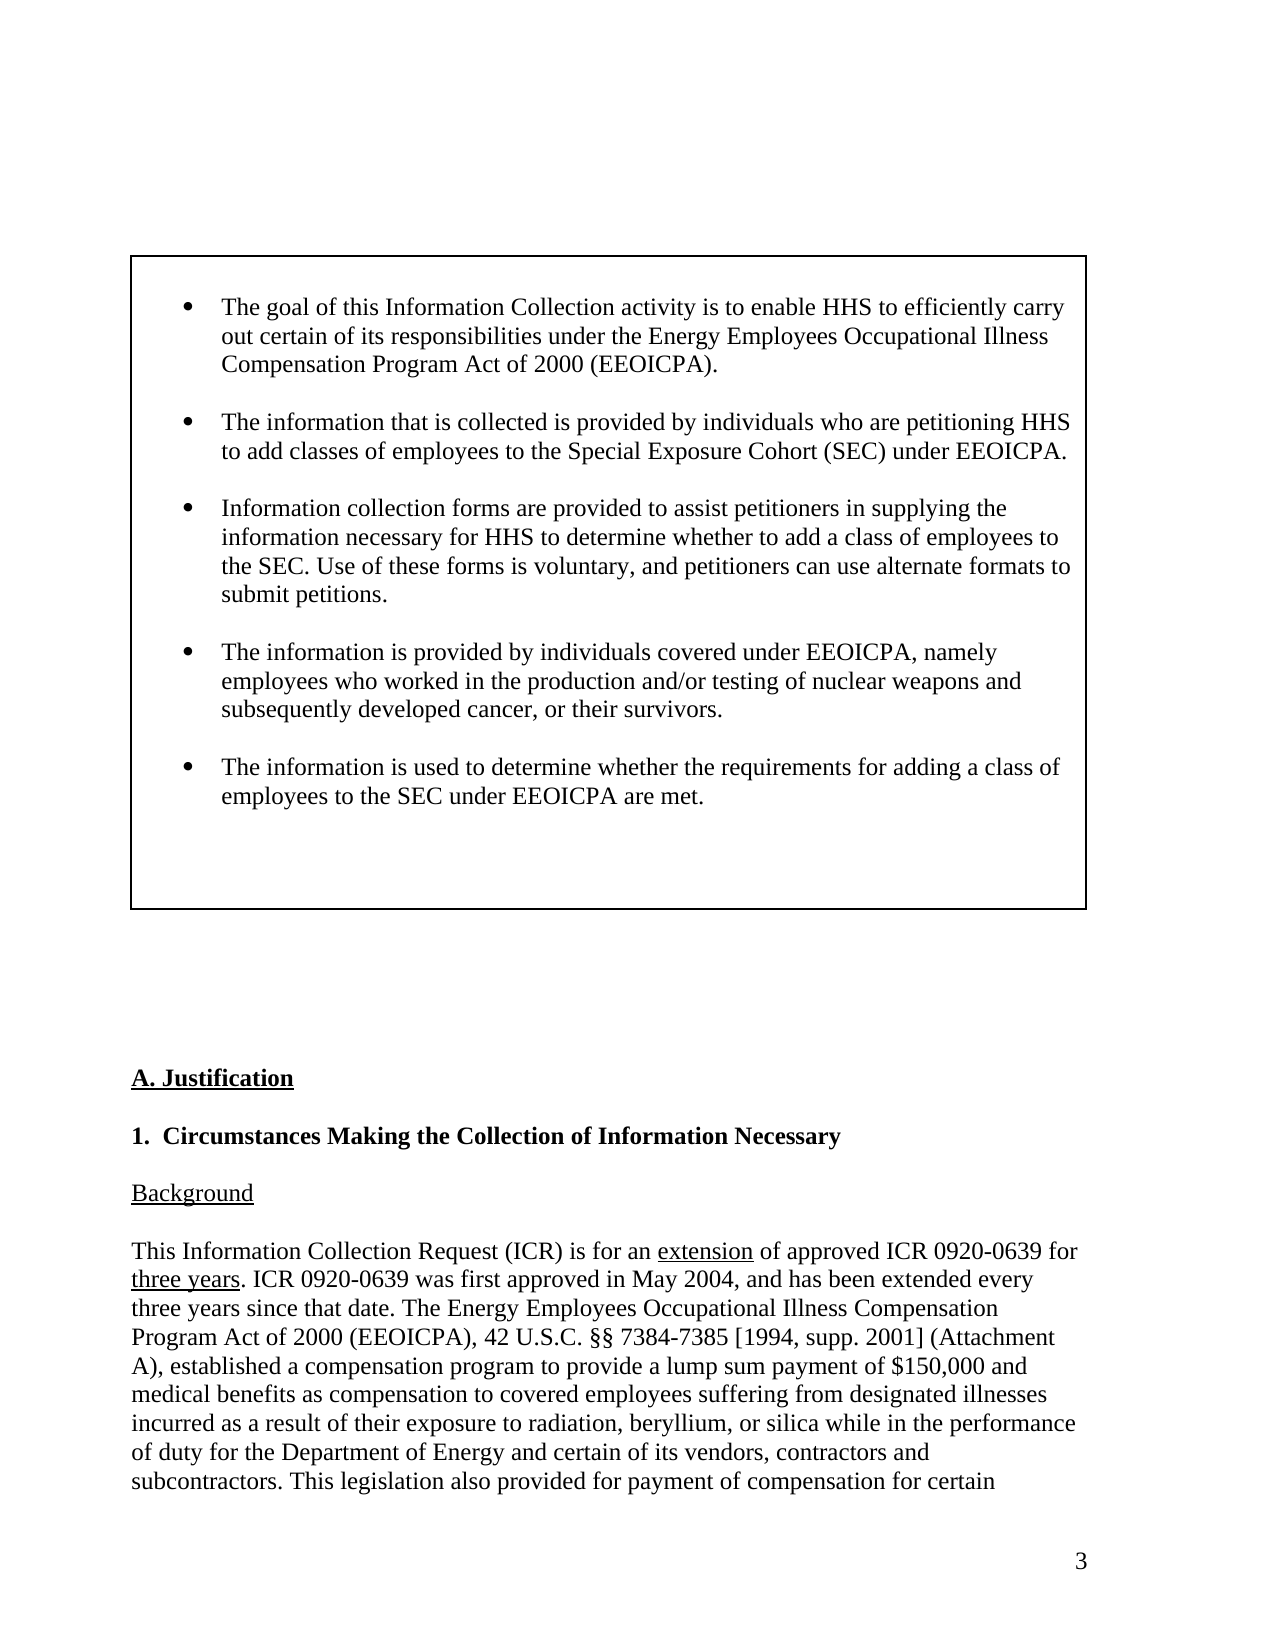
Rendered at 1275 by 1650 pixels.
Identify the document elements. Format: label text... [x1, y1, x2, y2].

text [131, 1236, 1087, 1494]
text A. Justification [131, 1063, 1087, 1092]
text Background [131, 1178, 1087, 1207]
text 1. Circumstances Making the Collection of Information Necessary [131, 1121, 1087, 1149]
